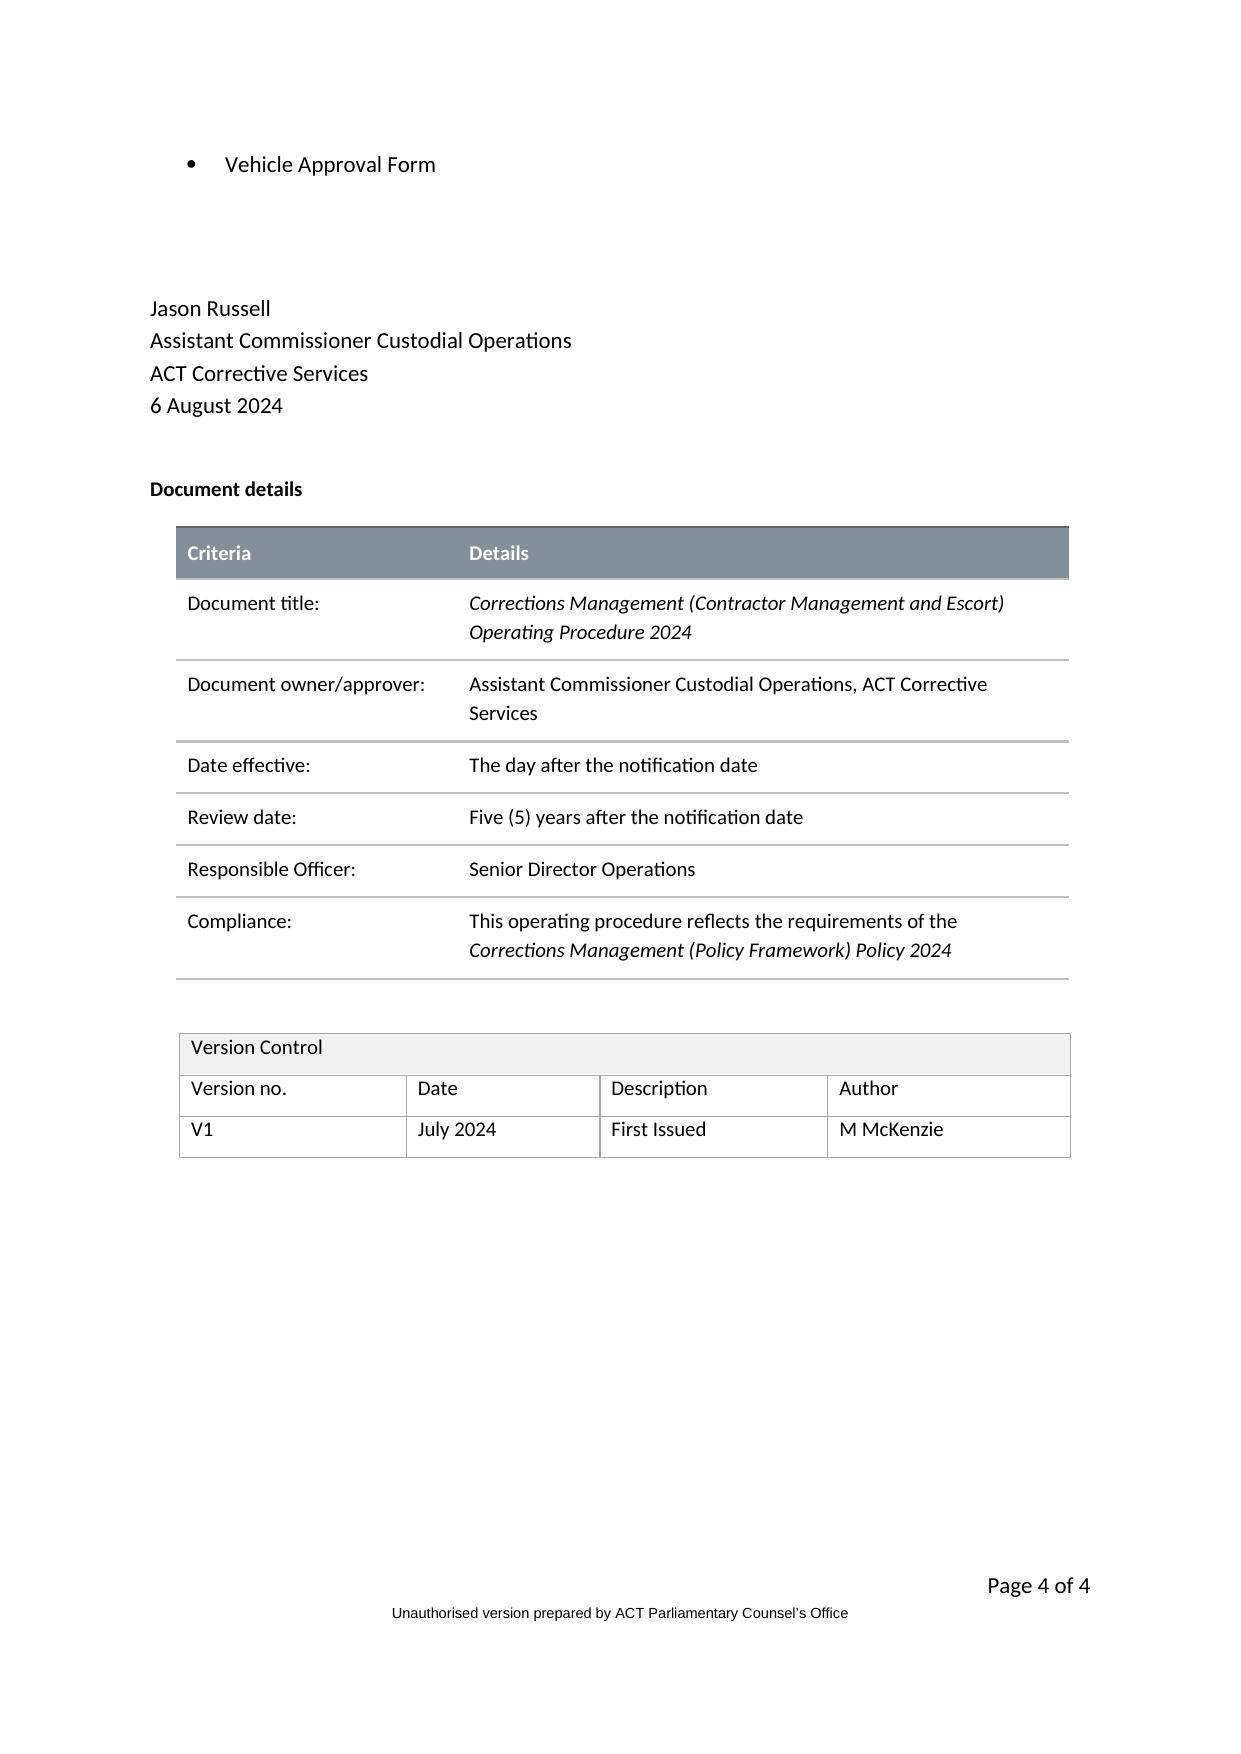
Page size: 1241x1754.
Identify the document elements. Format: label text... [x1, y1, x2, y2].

table_cell Responsible Officer: [176, 846, 458, 896]
table_header Version Control [180, 1034, 1070, 1074]
text 6 August 2024 [150, 391, 1090, 419]
table_cell Compliance: [176, 898, 458, 977]
table_header Criteria [176, 528, 458, 578]
table_cell Description [601, 1076, 827, 1116]
table_cell July 2024 [407, 1117, 599, 1157]
table_cell Document owner/approver: [176, 661, 458, 740]
table_cell Review date: [176, 794, 458, 844]
table_cell M McKenzie [828, 1117, 1070, 1157]
table_cell Date effective: [176, 743, 458, 792]
text Document details [150, 476, 1090, 501]
table_cell Five (5) years after the notification date [458, 794, 1069, 844]
text ACT Corrective Services [150, 359, 1090, 387]
table_cell V1 [180, 1117, 406, 1157]
list Vehicle Approval Form [187, 150, 1090, 178]
table_cell The day after the notification date [458, 743, 1069, 792]
table_cell This operating procedure reflects the requirements of the Corrections Management (Policy Framework) Policy 2024 [458, 898, 1069, 977]
table_header Details [458, 528, 1069, 578]
table_cell Date [407, 1076, 599, 1116]
table_cell First Issued [601, 1117, 827, 1157]
table_cell Assistant Commissioner Custodial Operations, ACT Corrective Services [458, 661, 1069, 740]
table_cell Author [828, 1076, 1070, 1116]
text Jason Russell [150, 294, 1090, 322]
table_cell Version no. [180, 1076, 406, 1116]
text Assistant Commissioner Custodial Operations [150, 326, 1090, 354]
table_cell Corrections Management (Contractor Management and Escort) Operating Procedure 2024 [458, 580, 1069, 659]
table_cell Senior Director Operations [458, 846, 1069, 896]
table_cell Document title: [176, 580, 458, 659]
